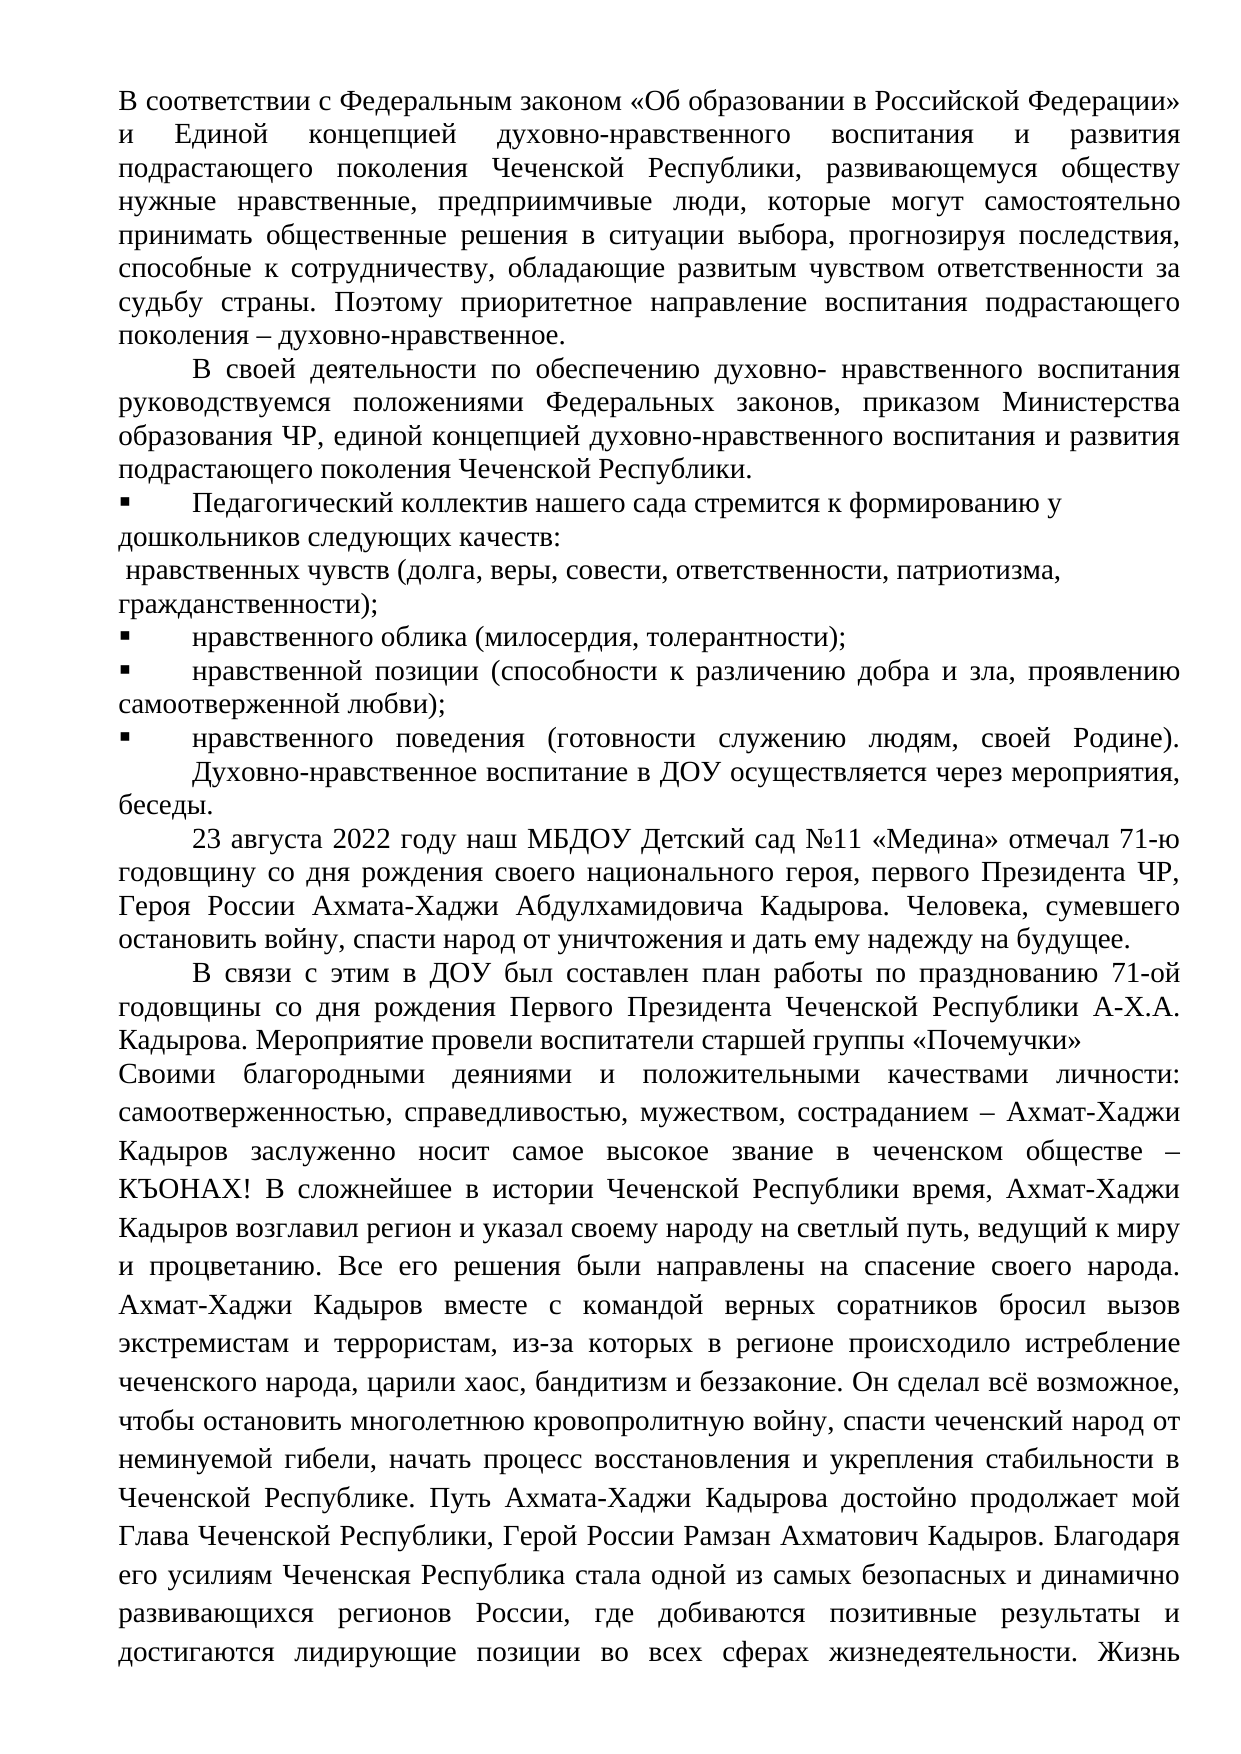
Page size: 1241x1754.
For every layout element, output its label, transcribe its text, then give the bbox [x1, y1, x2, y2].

list нравственной позиции (способности к различению добра и зла, проявлению самоотверженной любви); [118, 653, 1181, 720]
text В связи с этим в ДОУ был составлен план работы по празднованию 71-ой годовщины со дня рождения Первого Президента Чеченской Республики А-Х.А. Кадырова. Мероприятие провели воспитатели старшей группы «Почемучки» [118, 955, 1181, 1056]
list нравственного поведения (готовности служению людям, своей Родине). Духовно-нравственное воспитание в ДОУ осуществляется через мероприятия, беседы. [118, 720, 1181, 821]
text 23 августа 2022 году наш МБДОУ Детский сад №11 «Медина» отмечал 71-ю годовщину со дня рождения своего национального героя, первого Президента ЧР, Героя России Ахмата-Хаджи Абдулхамидовича Кадырова. Человека, сумевшего остановить войну, спасти народ от уничтожения и дать ему надежду на будущее. [118, 821, 1181, 955]
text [118, 1056, 1181, 1667]
list Педагогический коллектив нашего сада стремится к формированию у дошкольников следующих качеств: нравственных чувств (долга, веры, совести, ответственности, патриотизма, гражданственности); [118, 485, 1181, 619]
text В соответствии с Федеральным законом «Об образовании в Российской Федерации» и Единой концепцией духовно-нравственного воспитания и развития подрастающего поколения Чеченской Республики, развивающемуся обществу нужные нравственные, предприимчивые люди, которые могут самостоятельно принимать общественные решения в ситуации выбора, прогнозируя последствия, способные к сотрудничеству, обладающие развитым чувством ответственности за судьбу страны. Поэтому приоритетное направление воспитания подрастающего поколения – духовно-нравственное. [118, 83, 1181, 351]
list нравственного облика (милосердия, толерантности); [118, 619, 1181, 653]
text В своей деятельности по обеспечению духовно- нравственного воспитания руководствуемся положениями Федеральных законов, приказом Министерства образования ЧР, единой концепцией духовно-нравственного воспитания и развития подрастающего поколения Чеченской Республики. [118, 351, 1181, 485]
